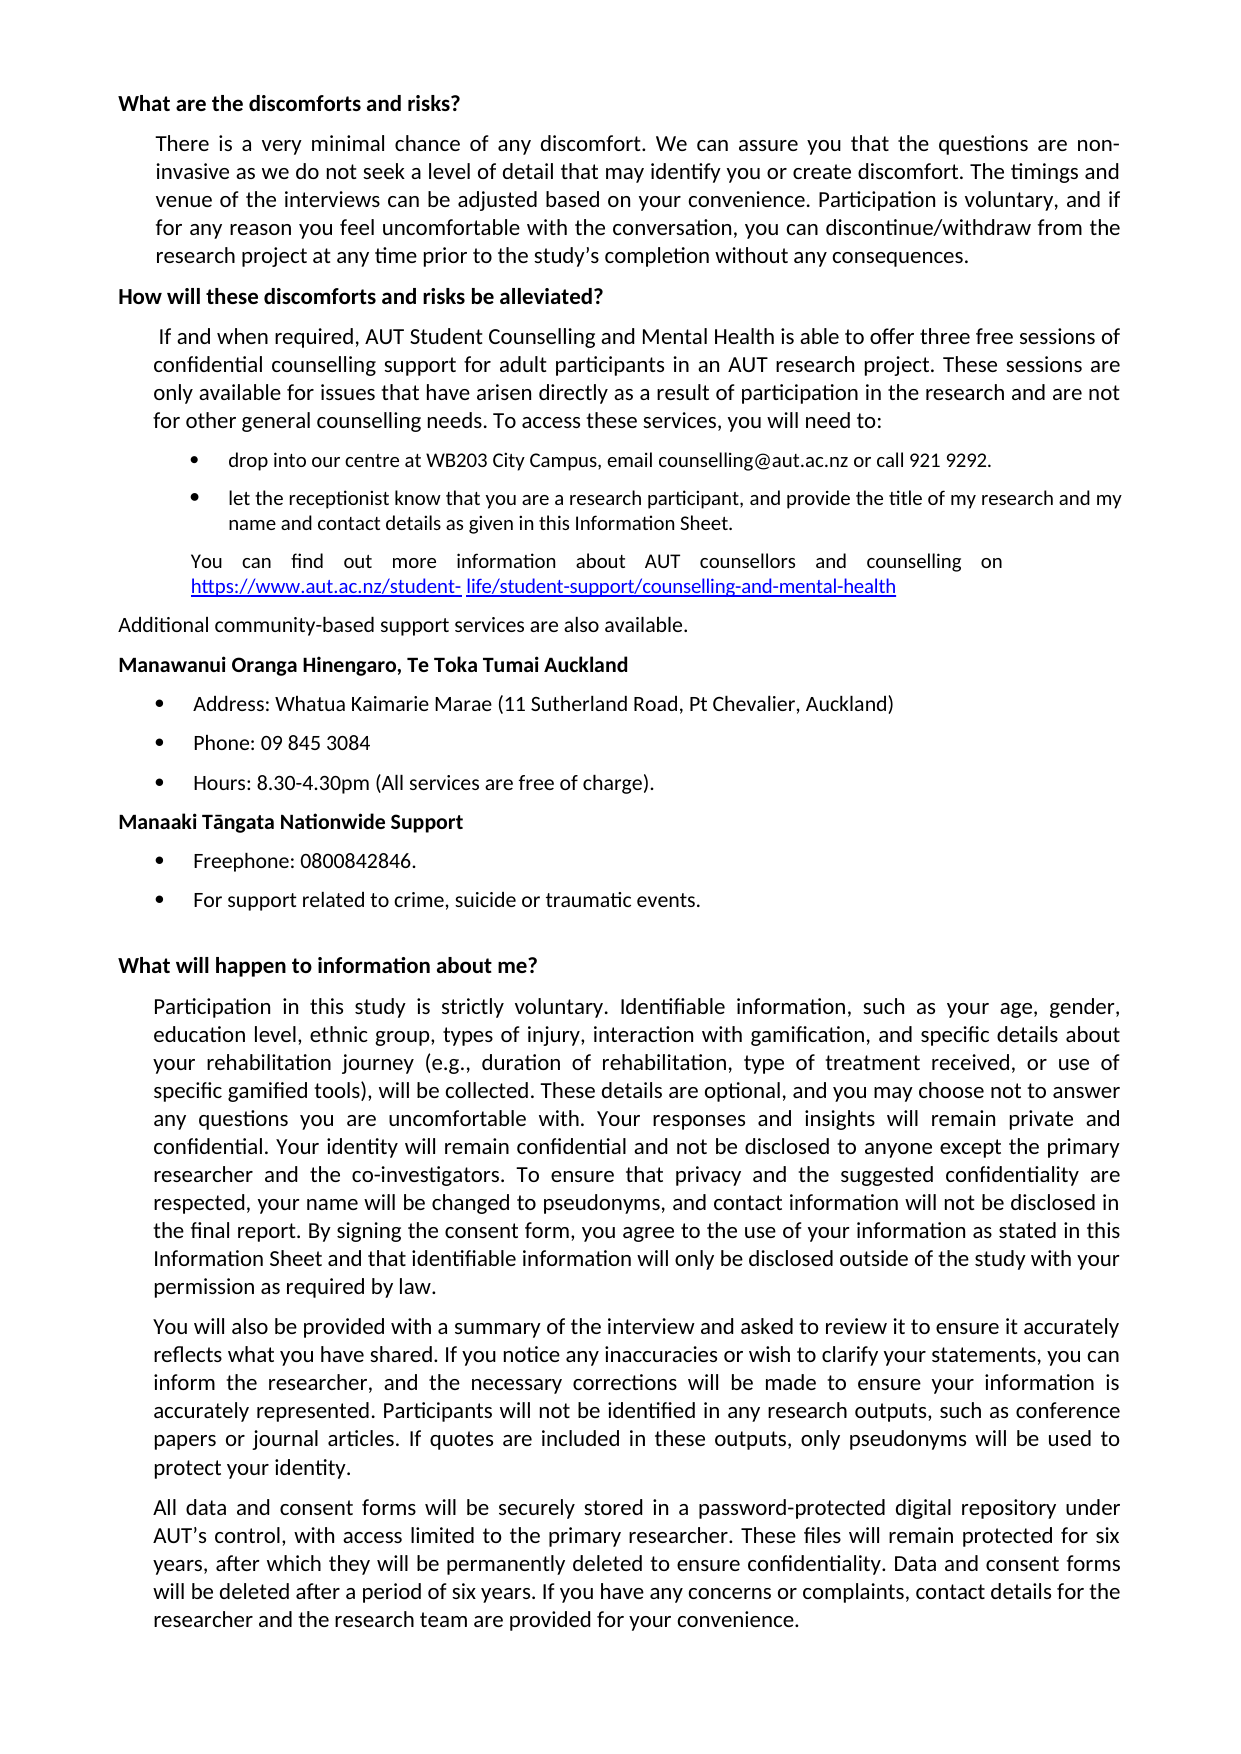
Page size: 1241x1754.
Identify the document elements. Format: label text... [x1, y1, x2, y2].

subtitle What will happen to information about me? [118, 951, 1122, 979]
text If and when required, AUT Student Counselling and Mental Health is able to offer three free sessions of confidential counselling support for adult participants in an AUT research project. These sessions are only available for issues that have arisen directly as a result of participation in the research and are not for other general counselling needs. To access these services, you will need to: [153, 322, 1122, 434]
subtitle How will these discomforts and risks be alleviated? [118, 282, 1122, 310]
text There is a very minimal chance of any discomfort. We can assure you that the questions are non-invasive as we do not seek a level of detail that may identify you or create discomfort. The timings and venue of the interviews can be adjusted based on your convenience. Participation is voluntary, and if for any reason you feel uncomfortable with the conversation, you can discontinue/withdraw from the research project at any time prior to the study’s completion without any consequences. [155, 129, 1122, 269]
list Phone: 09 845 3084 [156, 729, 1005, 756]
text All data and consent forms will be securely stored in a password-protected digital repository under AUT’s control, with access limited to the primary researcher. These files will remain protected for six years, after which they will be permanently deleted to ensure confidentiality. Data and consent forms will be deleted after a period of six years. If you have any concerns or complaints, contact details for the researcher and the research team are provided for your convenience. [153, 1493, 1122, 1633]
list drop into our centre at WB203 City Campus, email counselling@aut.ac.nz or call 921 9292. [191, 447, 1122, 472]
text Additional community-based support services are also available. [118, 612, 1005, 638]
text Participation in this study is strictly voluntary. Identifiable information, such as your age, gender, education level, ethnic group, types of injury, interaction with gamification, and specific details about your rehabilitation journey (e.g., duration of rehabilitation, type of treatment received, or use of specific gamified tools), will be collected. These details are optional, and you may choose not to answer any questions you are uncomfortable with. Your responses and insights will remain private and confidential. Your identity will remain confidential and not be disclosed to anyone except the primary researcher and the co-investigators. To ensure that privacy and the suggested confidentiality are respected, your name will be changed to pseudonyms, and contact information will not be disclosed in the final report. By signing the consent form, you agree to the use of your information as stated in this Information Sheet and that identifiable information will only be disclosed outside of the study with your permission as required by law. [153, 992, 1122, 1300]
text Manawanui Oranga Hinengaro, Te Toka Tumai Auckland [118, 651, 1005, 678]
list let the receptionist know that you are a research participant, and provide the title of my research and my name and contact details as given in this Information Sheet. [191, 485, 1122, 536]
text Manaaki Tāngata Nationwide Support [118, 808, 1005, 835]
list Hours: 8.30-4.30pm (All services are free of charge). [156, 769, 1005, 795]
text You will also be provided with a summary of the interview and asked to review it to ensure it accurately reflects what you have shared. If you notice any inaccuracies or wish to clarify your statements, you can inform the researcher, and the necessary corrections will be made to ensure your information is accurately represented. Participants will not be identified in any research outputs, such as conference papers or journal articles. If quotes are included in these outputs, only pseudonyms will be used to protect your identity. [153, 1312, 1122, 1481]
subtitle What are the discomforts and risks? [118, 89, 1122, 117]
list For support related to crime, suicide or traumatic events. [156, 887, 1005, 913]
list Freephone: 0800842846. [156, 847, 1005, 874]
list Address: Whatua Kaimarie Marae (11 Sutherland Road, Pt Chevalier, Auckland) [156, 690, 1005, 717]
text You can find out more information about AUT counsellors and counselling on https://www.aut.ac.nz/student- life/student-support/counselling-and-mental-health [191, 548, 1005, 599]
